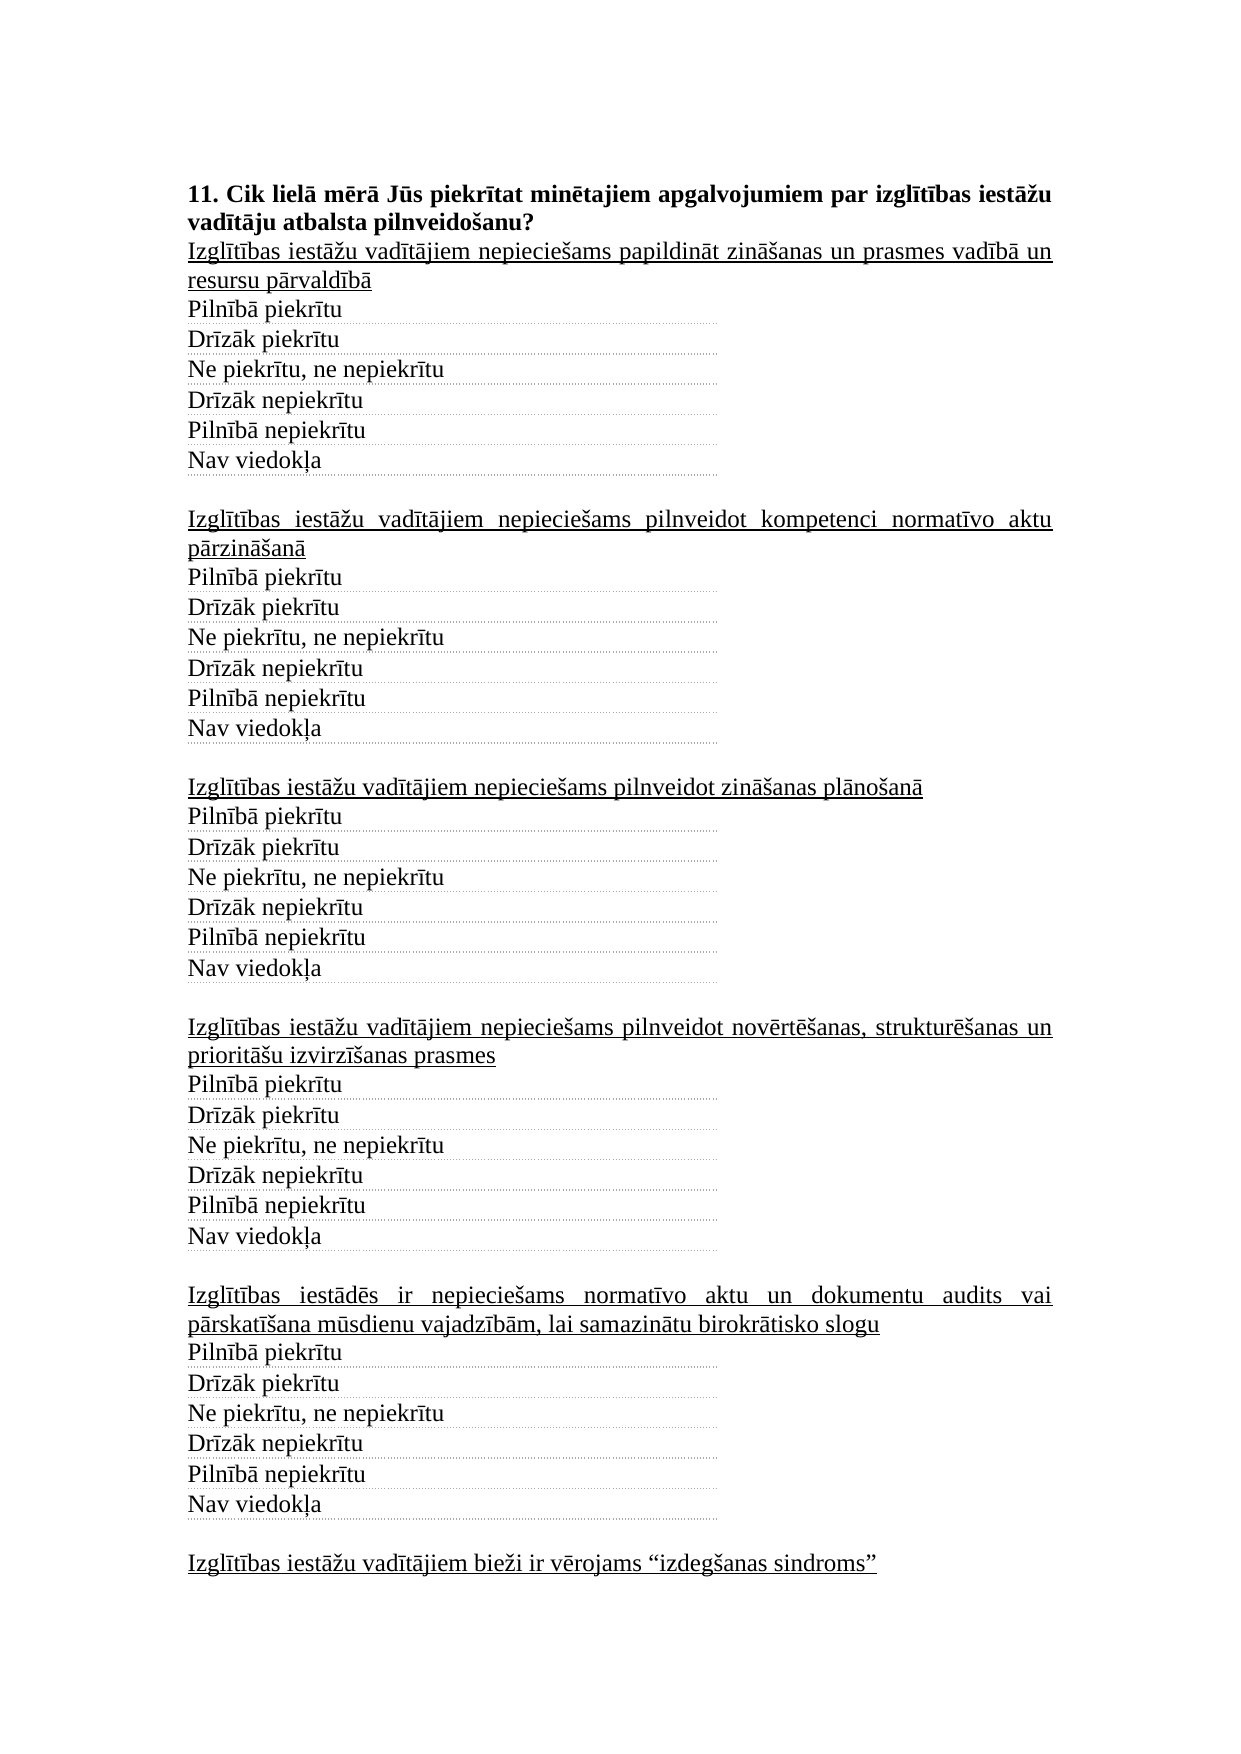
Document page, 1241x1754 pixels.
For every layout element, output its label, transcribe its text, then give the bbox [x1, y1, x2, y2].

table_cell Drīzāk nepiekrītu [188, 651, 719, 682]
table_cell Ne piekrītu, ne nepiekrītu [188, 1129, 719, 1159]
text Izglītības iestādēs ir nepieciešams normatīvo aktu un dokumentu audits vai pārskatīšana mūsdienu vajadzībām, lai samazinātu birokrātisko slogu [187, 1306, 1053, 1337]
text Izglītības iestāžu vadītājiem nepieciešams pilnveidot novērtēšanas, strukturēšanas un prioritāšu izvirzīšanas prasmes [187, 983, 1053, 1037]
table_cell Nav viedokļa [188, 1488, 719, 1518]
text Izglītības iestāžu vadītājiem nepieciešams pilnveidot zināšanas plānošanā [187, 744, 1053, 801]
text Izglītības iestāžu vadītājiem nepieciešams pilnveidot kompetenci normatīvo aktu pārzināšanā [187, 530, 1053, 562]
table_header Pilnībā piekrītu [188, 562, 719, 591]
table_cell Drīzāk nepiekrītu [188, 1159, 719, 1189]
text Izglītības iestāžu vadītājiem nepieciešams pilnveidot kompetenci normatīvo aktu pārzināšanā [187, 476, 1053, 529]
table_header Pilnībā piekrītu [188, 294, 719, 322]
table_cell Drīzāk piekrītu [188, 1366, 719, 1397]
text Izglītības iestāžu vadītājiem bieži ir vērojams “izdegšanas sindroms” [187, 1519, 1053, 1577]
table_cell Nav viedokļa [188, 951, 719, 982]
text Izglītības iestāžu vadītājiem nepieciešams papildināt zināšanas un prasmes vadībā un resursu pārvaldībā [187, 262, 1053, 294]
text Izglītības iestāžu vadītājiem nepieciešams pilnveidot novērtēšanas, strukturēšanas un prioritāšu izvirzīšanas prasmes [187, 1038, 1053, 1069]
table_cell Pilnībā nepiekrītu [188, 921, 719, 951]
table_cell Ne piekrītu, ne nepiekrītu [188, 860, 719, 891]
table_cell Drīzāk nepiekrītu [188, 383, 719, 413]
table_cell Pilnībā nepiekrītu [188, 414, 719, 444]
text Izglītības iestādēs ir nepieciešams normatīvo aktu un dokumentu audits vai pārskatīšana mūsdienu vajadzībām, lai samazinātu birokrātisko slogu [187, 1251, 1053, 1305]
table_cell Ne piekrītu, ne nepiekrītu [188, 621, 719, 651]
table_header Pilnībā piekrītu [188, 801, 719, 830]
table_cell Nav viedokļa [188, 1219, 719, 1250]
table_cell Drīzāk nepiekrītu [188, 891, 719, 921]
table_cell Drīzāk piekrītu [188, 591, 719, 621]
table_cell Pilnībā nepiekrītu [188, 1457, 719, 1487]
table_cell Pilnībā nepiekrītu [188, 1189, 719, 1219]
table_cell Drīzāk piekrītu [188, 323, 719, 353]
table_cell Nav viedokļa [188, 444, 719, 474]
table_cell Ne piekrītu, ne nepiekrītu [188, 353, 719, 383]
table_cell Drīzāk piekrītu [188, 830, 719, 860]
table_cell Drīzāk nepiekrītu [188, 1427, 719, 1457]
table_cell Ne piekrītu, ne nepiekrītu [188, 1397, 719, 1427]
text Izglītības iestāžu vadītājiem nepieciešams papildināt zināšanas un prasmes vadībā un resursu pārvaldībā [187, 236, 1053, 261]
text 11. Cik lielā mērā Jūs piekrītat minētajiem apgalvojumiem par izglītības iestāžu vadītāju atbalsta pilnveidošanu? [187, 179, 1053, 236]
table_cell Nav viedokļa [188, 712, 719, 742]
table_cell Pilnībā nepiekrītu [188, 682, 719, 712]
table_header Pilnībā piekrītu [188, 1338, 719, 1366]
table_header Pilnībā piekrītu [188, 1069, 719, 1098]
table_cell Drīzāk piekrītu [188, 1098, 719, 1128]
